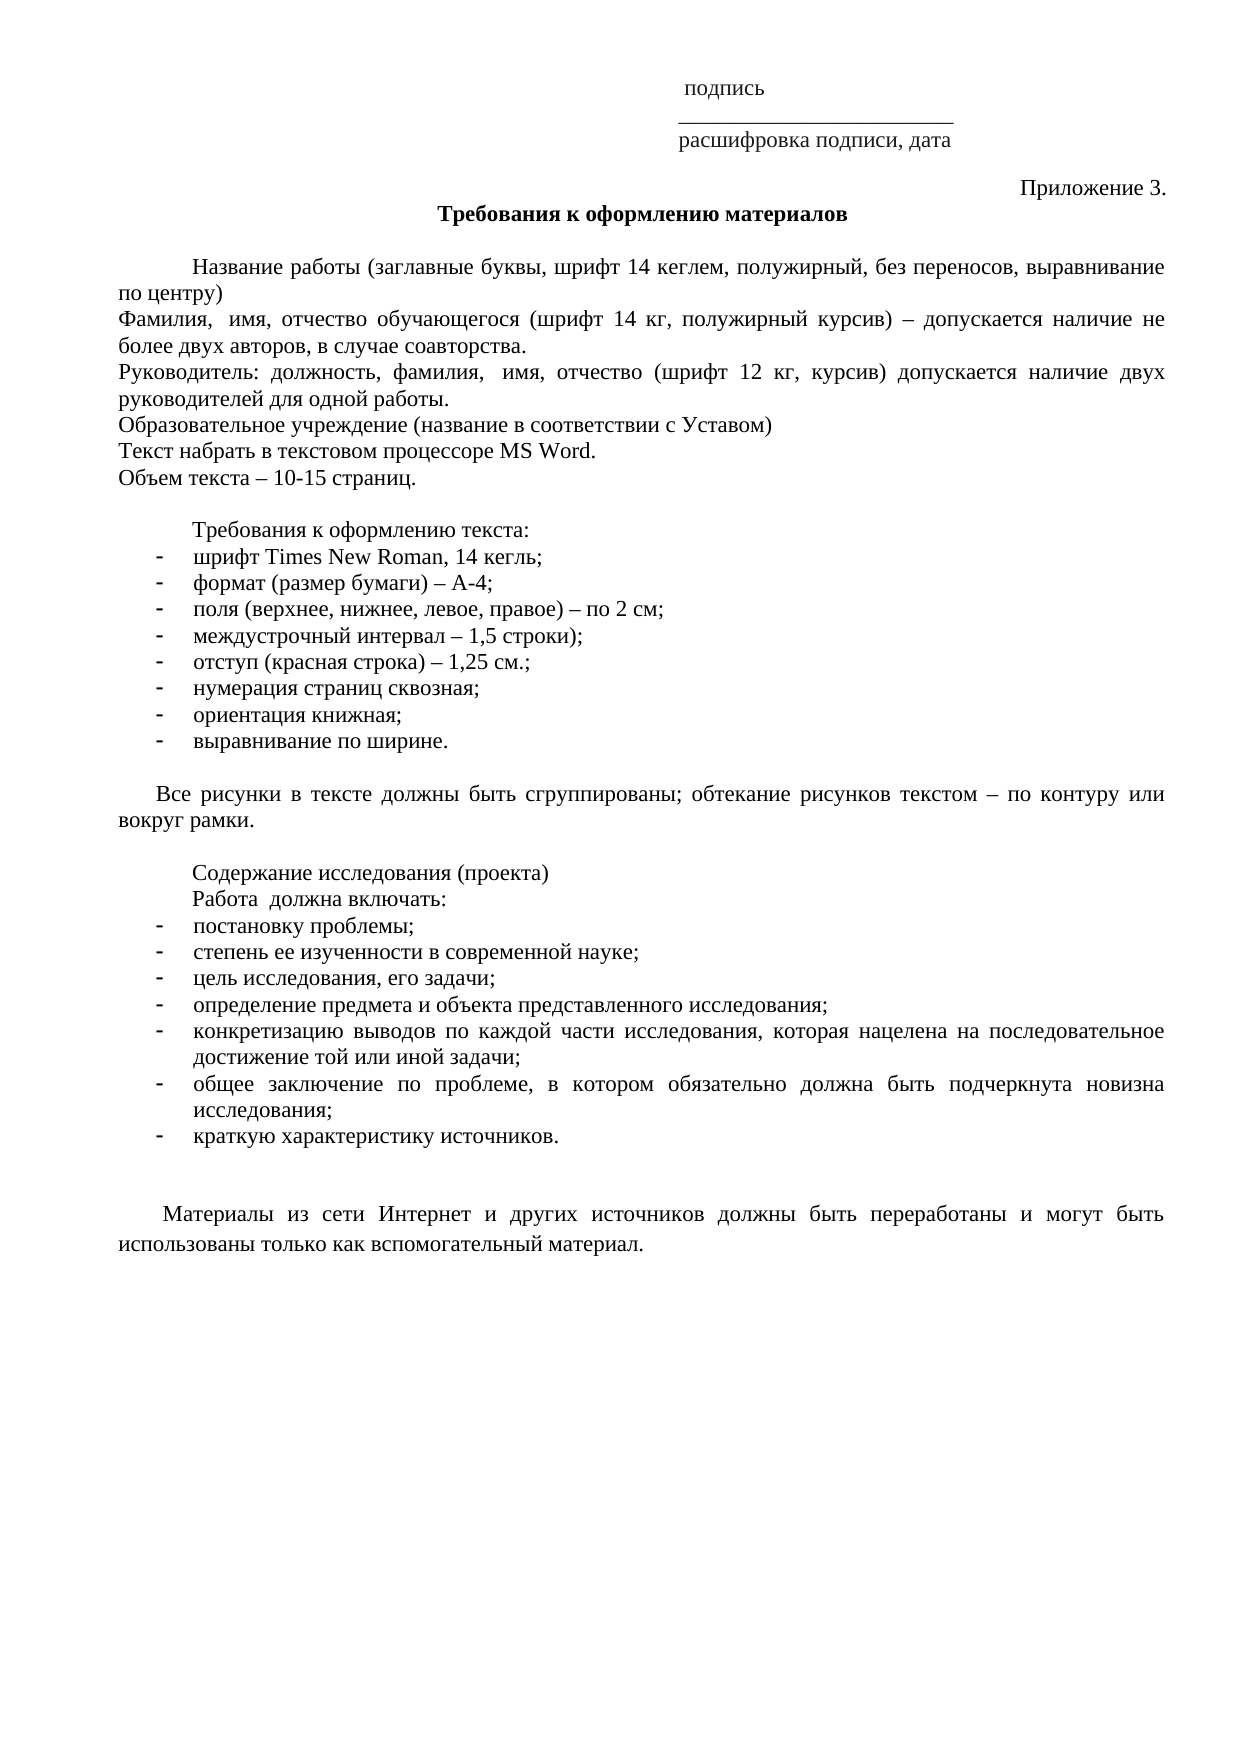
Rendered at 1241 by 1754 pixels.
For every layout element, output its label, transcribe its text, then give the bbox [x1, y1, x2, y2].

text Требования к оформлению текста: [118, 516, 1167, 543]
text Материалы из сети Интернет и других источников должны быть переработаны и могут быть использованы только как вспомогательный материал. [118, 1200, 1167, 1256]
text расшифровка подписи, дата [118, 127, 1167, 153]
list конкретизацию выводов по каждой части исследования, которая нацелена на последовательное достижение той или иной задачи; [156, 1017, 1167, 1070]
text Объем текста – 10-15 страниц. [118, 464, 1167, 490]
text ________________________ [118, 100, 1167, 127]
list формат (размер бумаги) – А-4; [156, 569, 1167, 595]
list выравнивание по ширине. [156, 727, 1167, 753]
list общее заключение по проблеме, в котором обязательно должна быть подчеркнута новизна исследования; [156, 1070, 1167, 1122]
list постановку проблемы; [156, 912, 1167, 938]
list определение предмета и объекта представленного исследования; [156, 991, 1167, 1017]
text подпись [118, 74, 1167, 100]
text Содержание исследования (проекта) [118, 859, 1167, 885]
list цель исследования, его задачи; [156, 964, 1167, 991]
text Текст набрать в текстовом процессоре MS Word. [118, 437, 1167, 464]
text Название работы (заглавные буквы, шрифт 14 кеглем, полужирный, без переносов, выравнивание по центру) [118, 253, 1167, 306]
list междустрочный интервал – 1,5 строки); [156, 622, 1167, 648]
text Приложение 3. [118, 174, 1167, 200]
list шрифт Times New Roman, 14 кегль; [156, 543, 1167, 569]
text Фамилия, имя, отчество обучающегося (шрифт , полужирный курсив) – допускается наличие не более двух авторов, в случае соавторства. [118, 306, 1167, 358]
text Работа должна включать: [118, 885, 1167, 912]
list краткую характеристику источников. [156, 1122, 1167, 1149]
text Руководитель: должность, фамилия, имя, отчество (шрифт , курсив) допускается наличие двух руководителей для одной работы. [118, 358, 1167, 411]
text Требования к оформлению материалов [118, 200, 1167, 226]
list нумерация страниц сквозная; [156, 674, 1167, 701]
text Образовательное учреждение (название в соответствии с Уставом) [118, 411, 1167, 437]
list отступ (красная строка) – .; [156, 648, 1167, 674]
list степень ее изученности в современной науке; [156, 938, 1167, 964]
text Все рисунки в тексте должны быть сгруппированы; обтекание рисунков текстом – по контуру или вокруг рамки. [118, 780, 1167, 833]
list ориентация книжная; [156, 701, 1167, 727]
list поля (верхнее, нижнее, левое, правое) – по ; [156, 595, 1167, 622]
